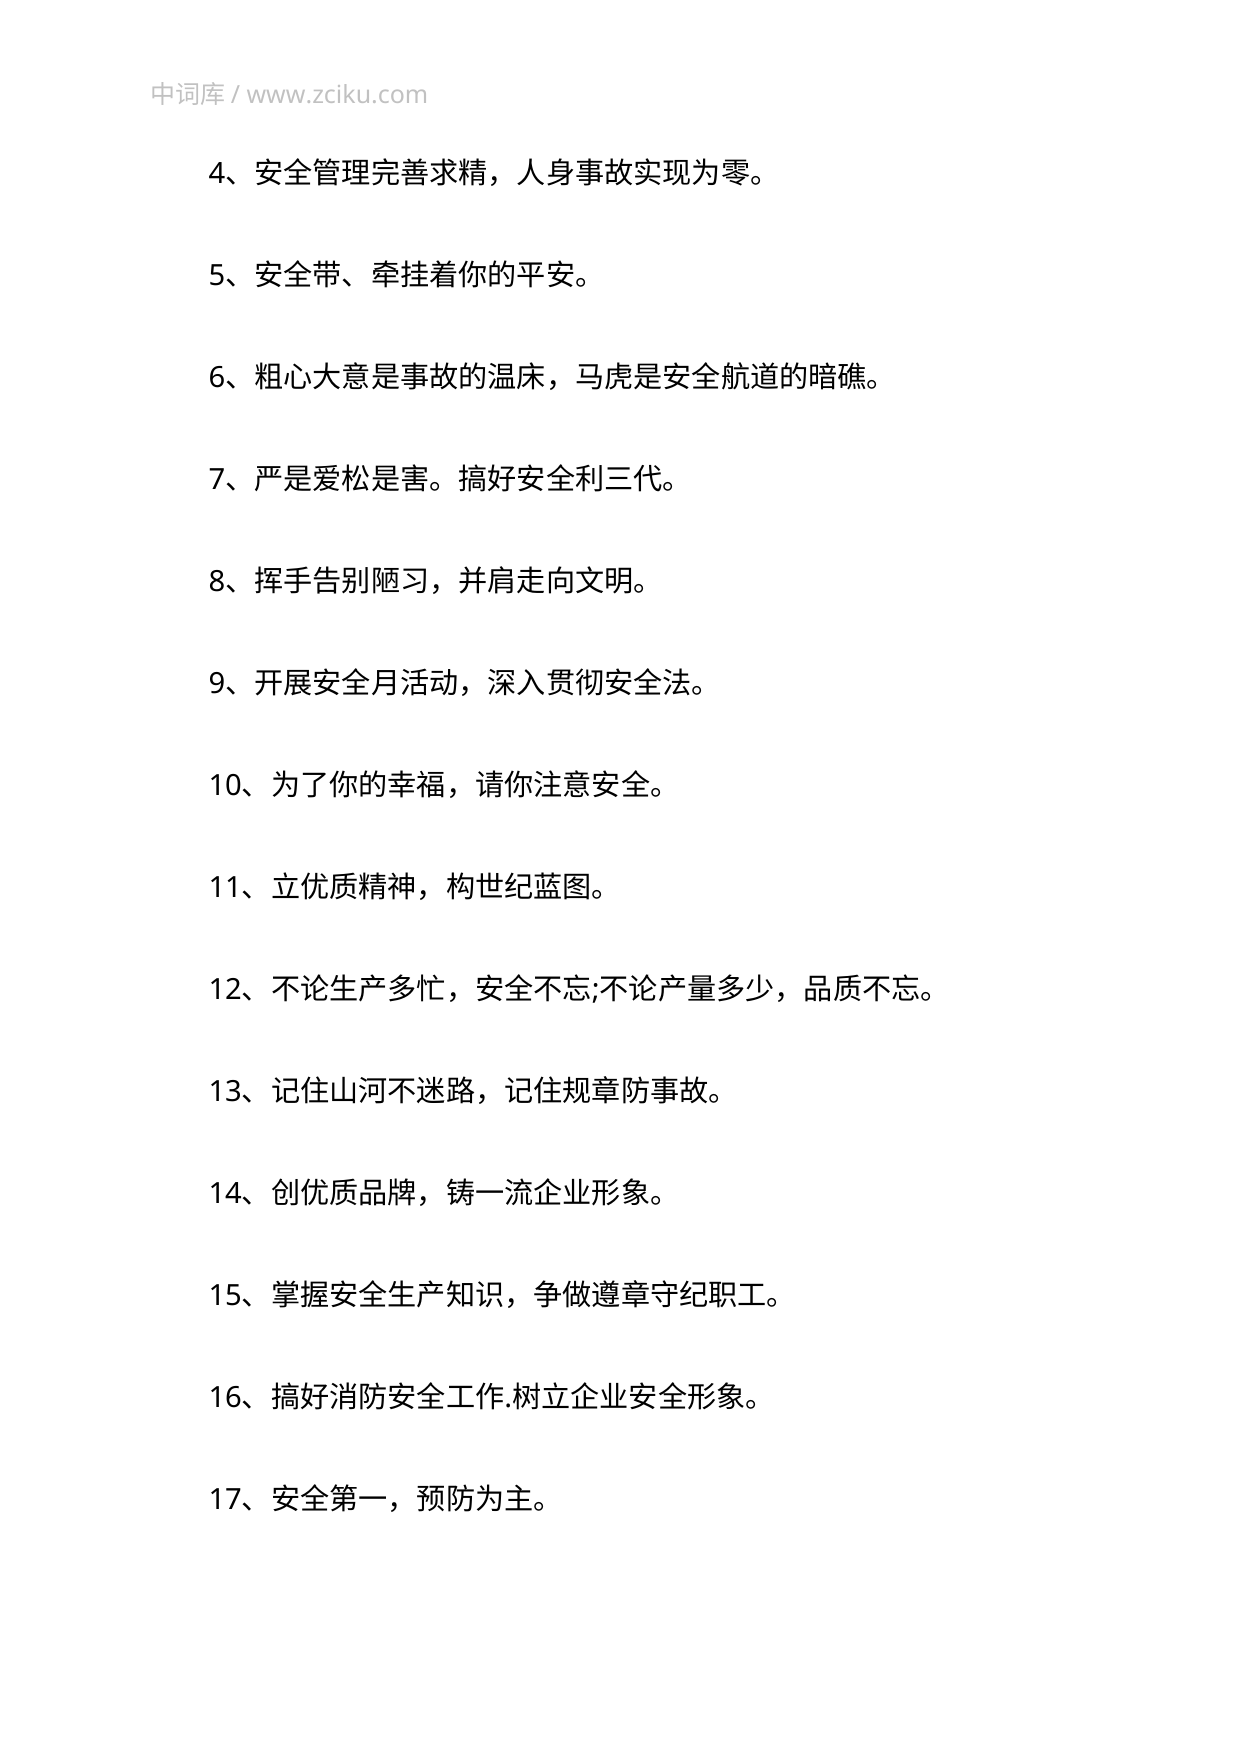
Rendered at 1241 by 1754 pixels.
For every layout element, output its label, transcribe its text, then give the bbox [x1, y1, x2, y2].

text 9、开展安全月活动，深入贯彻安全法。 [150, 660, 1090, 702]
text 13、记住山河不迷路，记住规章防事故。 [150, 1068, 1090, 1110]
text 17、安全第一，预防为主。 [150, 1476, 1090, 1518]
text 16、搞好消防安全工作.树立企业安全形象。 [150, 1374, 1090, 1416]
text 10、为了你的幸福，请你注意安全。 [150, 762, 1090, 804]
text 12、不论生产多忙，安全不忘;不论产量多少，品质不忘。 [150, 966, 1090, 1008]
text 11、立优质精神，构世纪蓝图。 [150, 864, 1090, 906]
text 7、严是爱松是害。搞好安全利三代。 [150, 456, 1090, 498]
text 6、粗心大意是事故的温床，马虎是安全航道的暗礁。 [150, 354, 1090, 396]
text 15、掌握安全生产知识，争做遵章守纪职工。 [150, 1272, 1090, 1314]
text 4、安全管理完善求精，人身事故实现为零。 [150, 150, 1090, 192]
text 8、挥手告别陋习，并肩走向文明。 [150, 558, 1090, 600]
text 5、安全带、牵挂着你的平安。 [150, 252, 1090, 294]
text 14、创优质品牌，铸一流企业形象。 [150, 1170, 1090, 1212]
